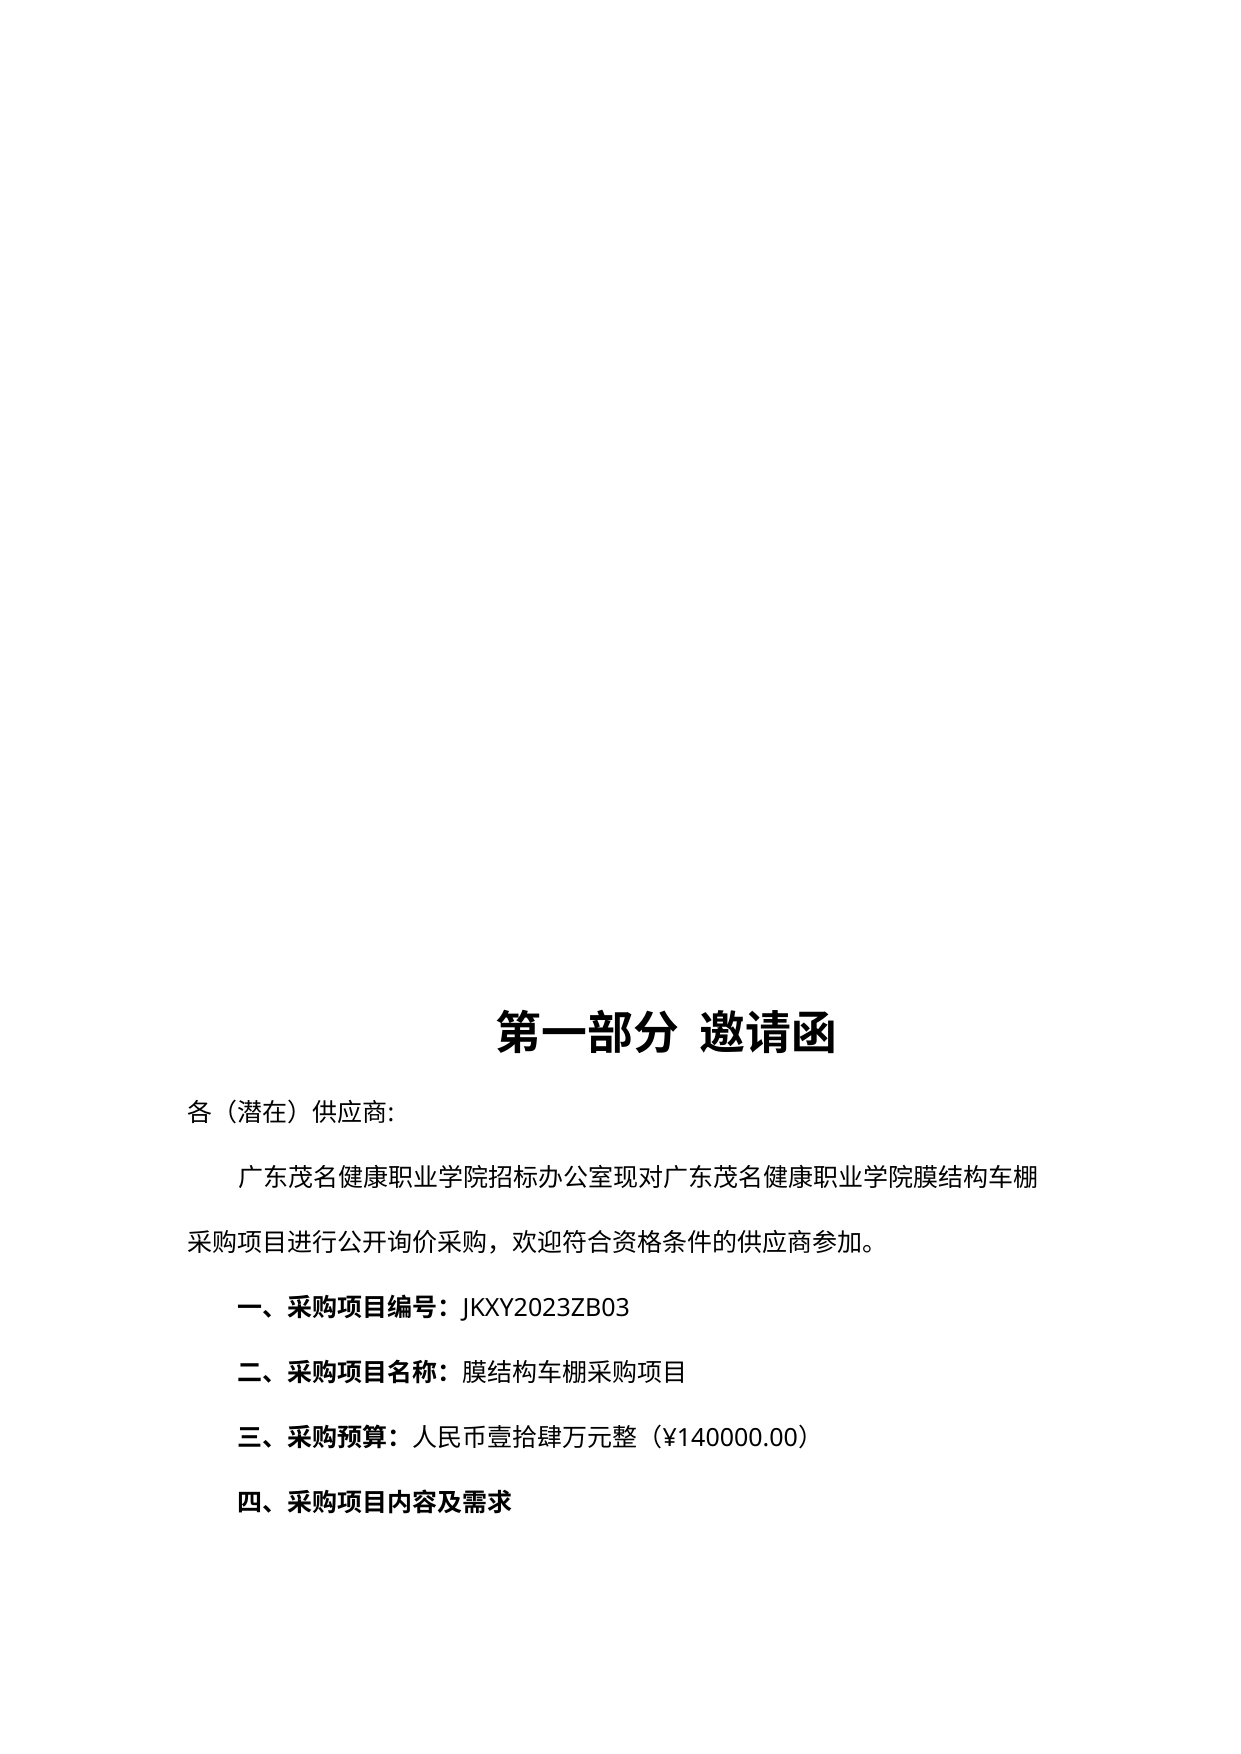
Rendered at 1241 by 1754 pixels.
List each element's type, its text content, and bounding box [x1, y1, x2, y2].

text 广东茂名健康职业学院招标办公室现对广东茂名健康职业学院膜结构车棚采购项目进行公开询价采购，欢迎符合资格条件的供应商参加。 [187, 1143, 1053, 1273]
text 四、采购项目内容及需求 [187, 1468, 1053, 1533]
text 三、采购预算：人民币壹拾肆万元整（¥140000.00） [187, 1403, 1053, 1468]
text 二、采购项目名称：膜结构车棚采购项目 [187, 1338, 1053, 1403]
text 一、采购项目编号：JKXY2023ZB03 [187, 1273, 1053, 1338]
text 第一部分 邀请函 [187, 981, 1053, 1078]
text 各（潜在）供应商: [187, 1078, 1053, 1143]
